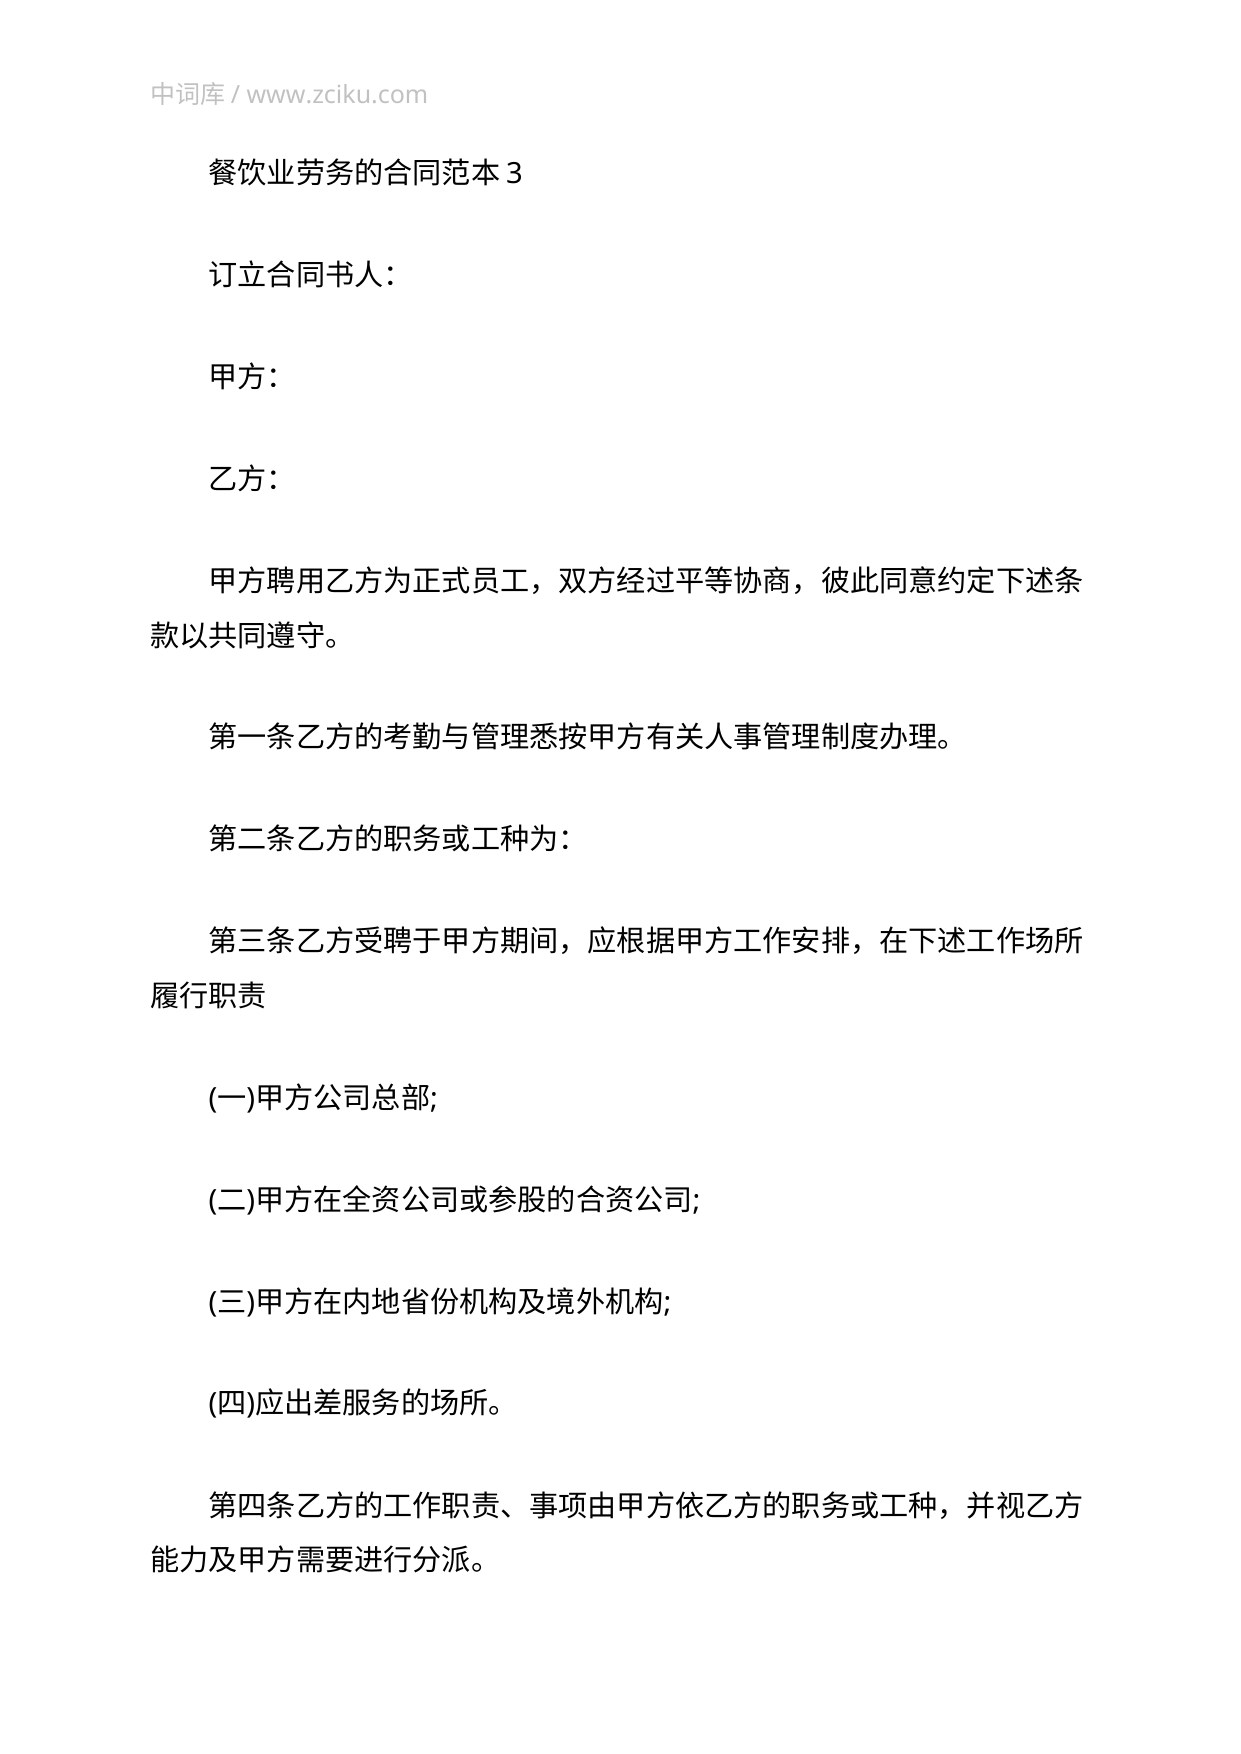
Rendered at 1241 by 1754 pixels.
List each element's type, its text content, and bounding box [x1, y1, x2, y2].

text 甲方： [150, 354, 1090, 396]
text 乙方： [150, 456, 1090, 498]
text (二)甲方在全资公司或参股的合资公司; [150, 1176, 1090, 1218]
text (四)应出差服务的场所。 [150, 1380, 1090, 1422]
text 餐饮业劳务的合同范本3 [150, 150, 1090, 192]
text 第一条乙方的考勤与管理悉按甲方有关人事管理制度办理。 [150, 714, 1090, 756]
text 第二条乙方的职务或工种为： [150, 816, 1090, 858]
text 第四条乙方的工作职责、事项由甲方依乙方的职务或工种，并视乙方能力及甲方需要进行分派。 [150, 1482, 1090, 1579]
text 第三条乙方受聘于甲方期间，应根据甲方工作安排，在下述工作场所履行职责 [150, 917, 1090, 1015]
text 甲方聘用乙方为正式员工，双方经过平等协商，彼此同意约定下述条款以共同遵守。 [150, 557, 1090, 654]
text (三)甲方在内地省份机构及境外机构; [150, 1278, 1090, 1321]
text 订立合同书人： [150, 252, 1090, 294]
text (一)甲方公司总部; [150, 1074, 1090, 1117]
